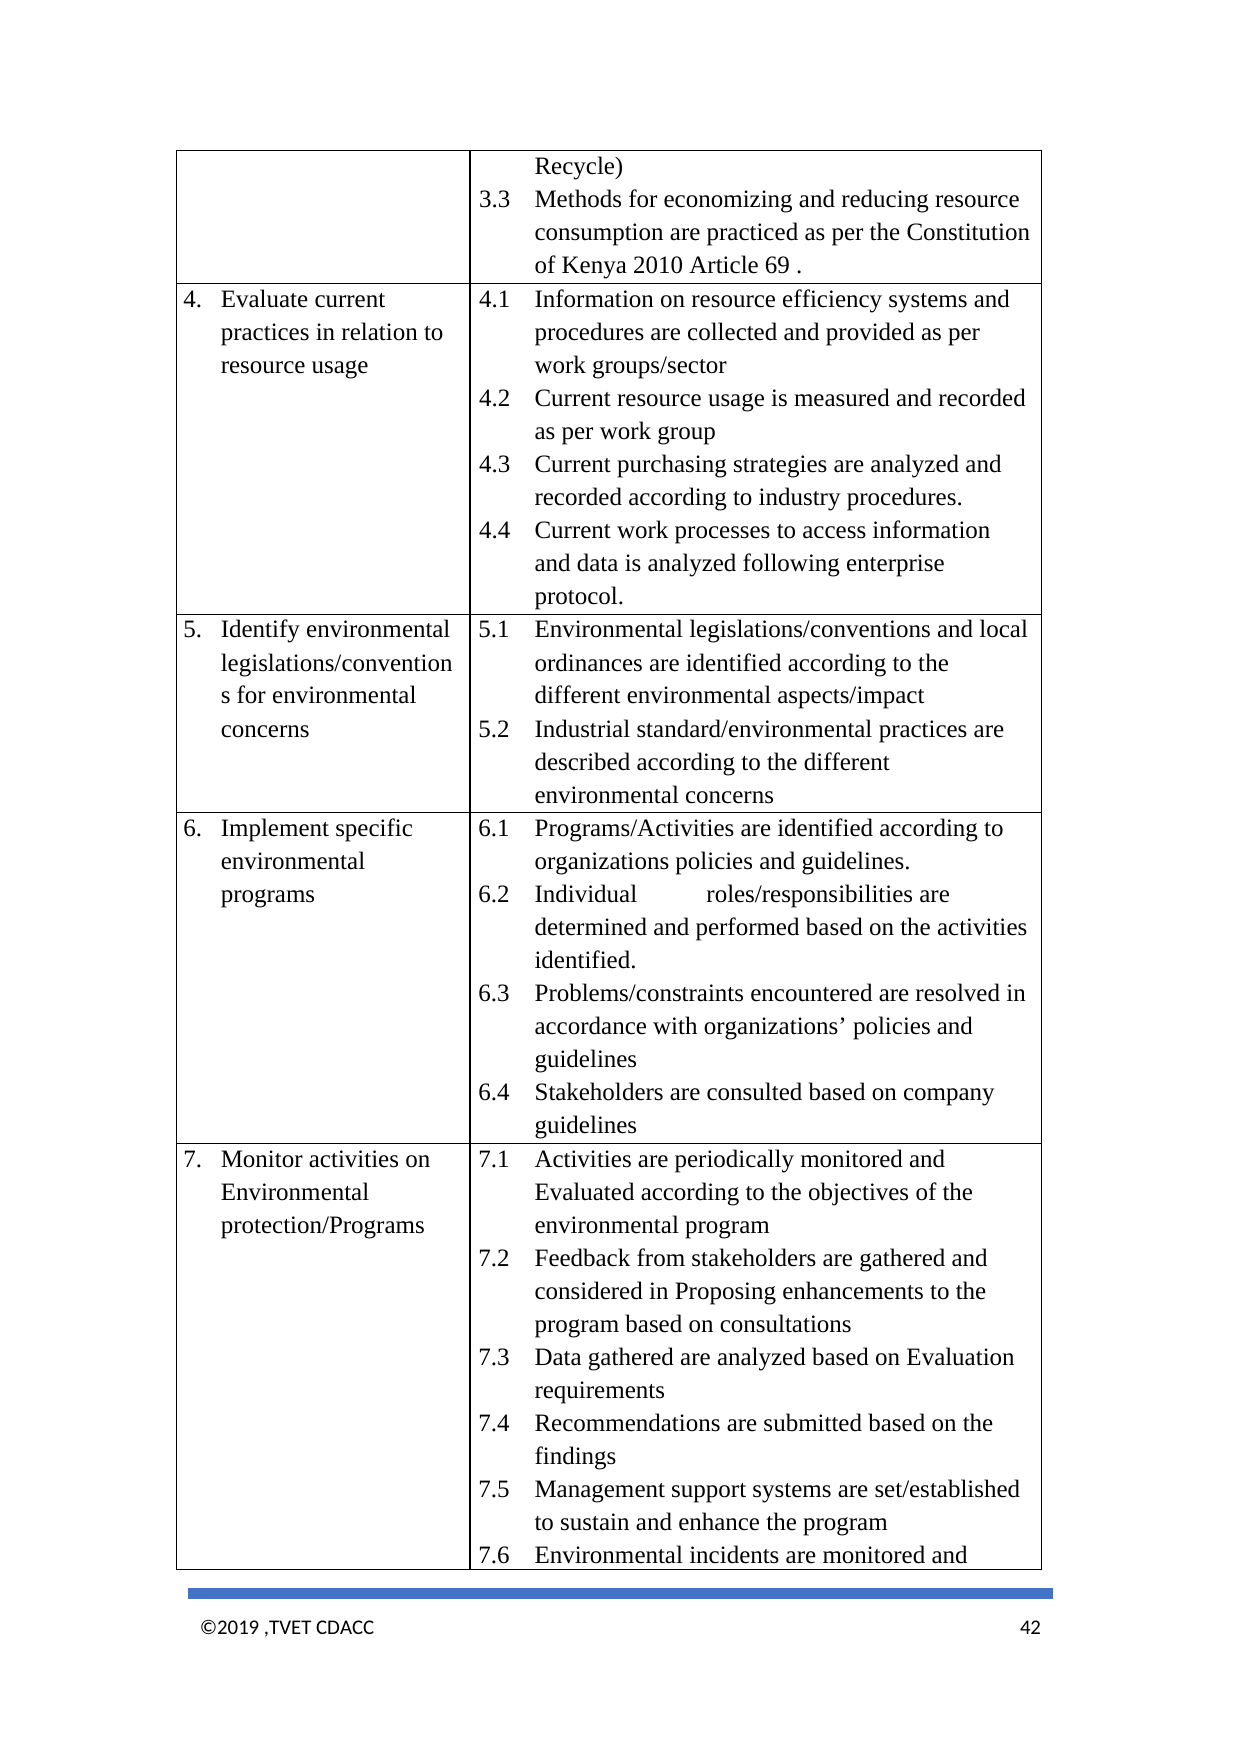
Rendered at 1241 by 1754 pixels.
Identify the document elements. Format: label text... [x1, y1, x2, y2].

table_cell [177, 151, 469, 283]
table_cell Identify environmental legislations/conventions for environmental concerns [177, 615, 469, 812]
table_cell Information on resource efficiency systems and procedures are collected and provided as per work groups/sector Current resource usage is measured and recorded as per work group Current purchasing strategies are analyzed and recorded according to industry procedures. Current work processes to access information and data is analyzed following enterprise protocol. [471, 284, 1041, 613]
table_cell Implement specific environmental programs [177, 813, 469, 1143]
table_cell Programs/Activities are identified according to organizations policies and guidelines. Individual roles/responsibilities are determined and performed based on the activities identified. Problems/constraints encountered are resolved in accordance with organizations’ policies and guidelines Stakeholders are consulted based on company guidelines [471, 813, 1041, 1143]
table_cell Environmental legislations/conventions and local ordinances are identified according to the different environmental aspects/impact Industrial standard/environmental practices are described according to the different environmental concerns [471, 615, 1041, 812]
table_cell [471, 151, 1041, 283]
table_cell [177, 1144, 469, 1569]
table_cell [471, 1144, 1041, 1569]
table_cell Evaluate current practices in relation to resource usage [177, 284, 469, 613]
